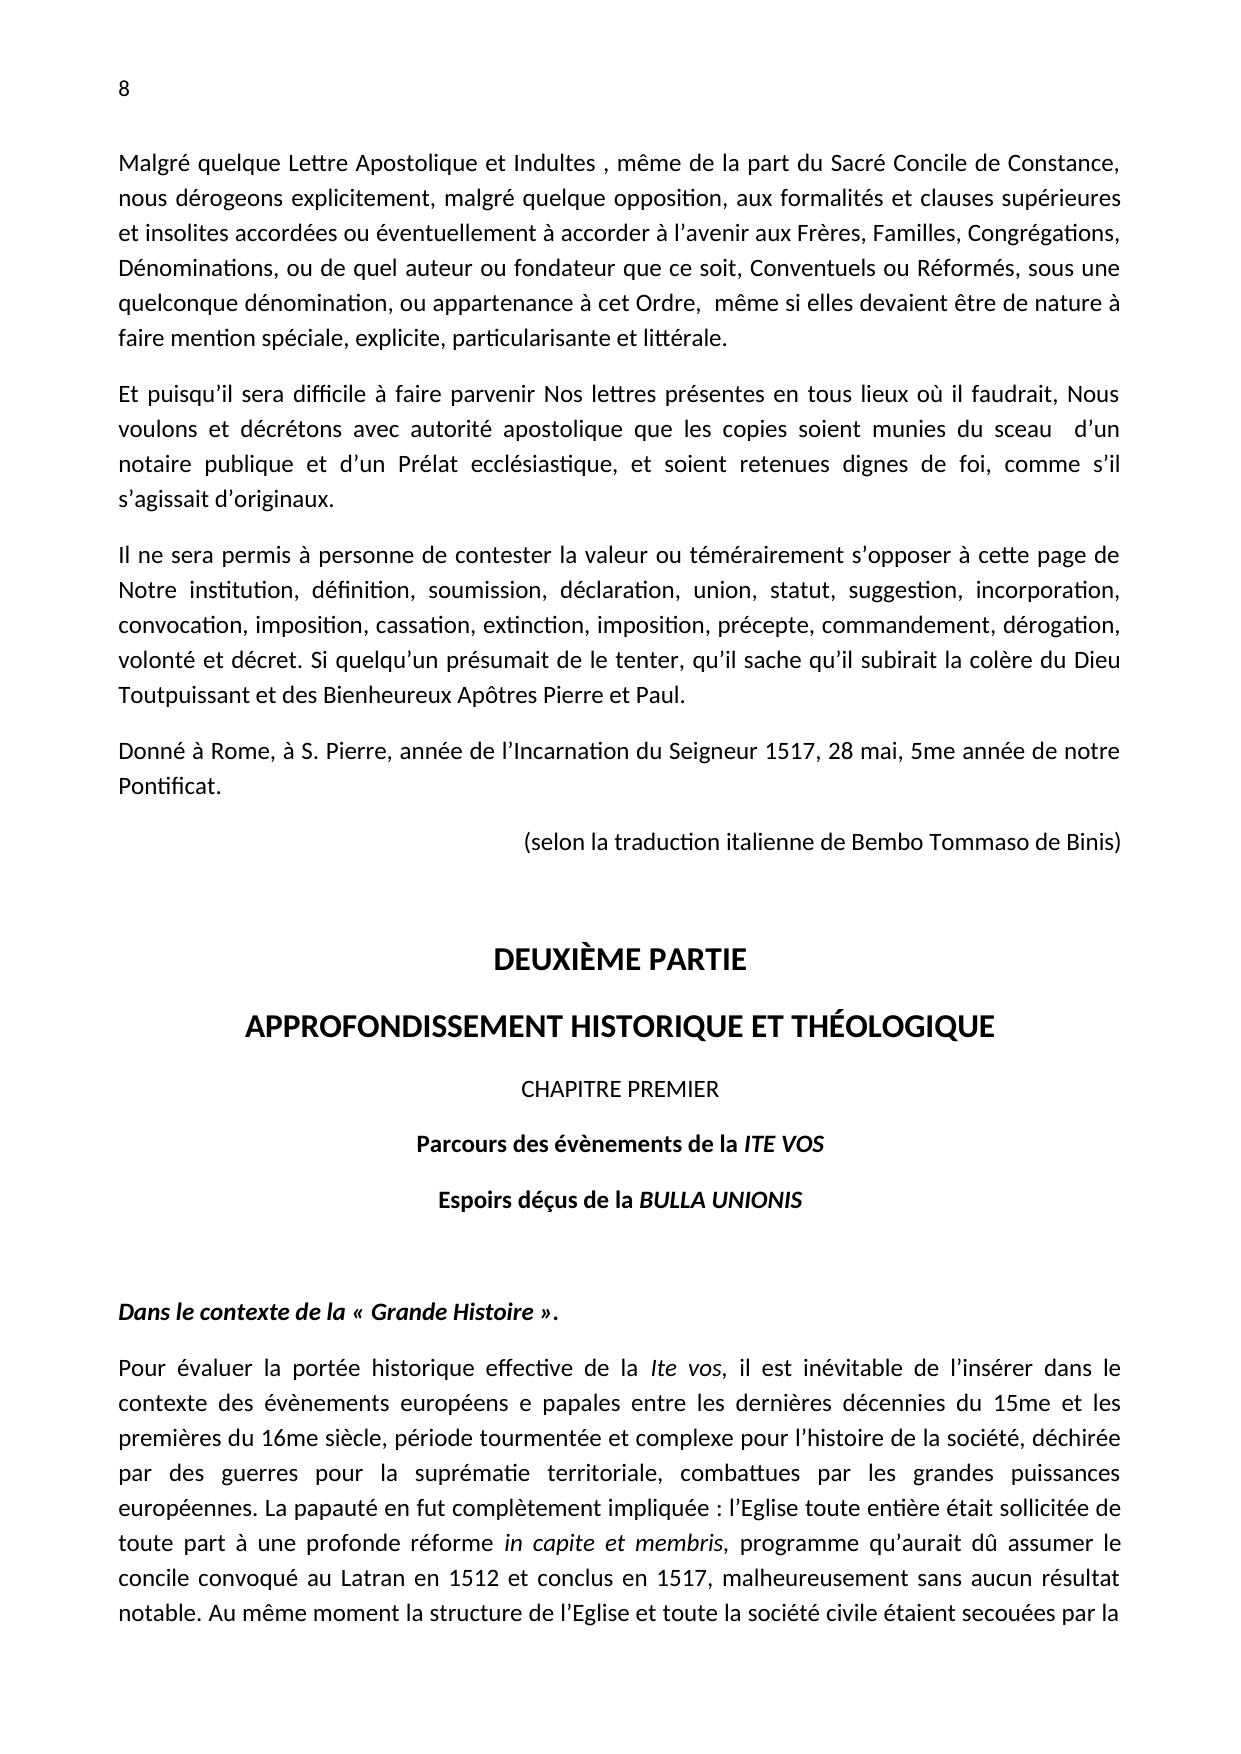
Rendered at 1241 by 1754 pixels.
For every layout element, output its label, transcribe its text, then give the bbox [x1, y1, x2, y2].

text Il ne sera permis à personne de contester la valeur ou témérairement s’opposer à cette page de Notre institution, définition, soumission, déclaration, union, statut, suggestion, incorporation, convocation, imposition, cassation, extinction, imposition, précepte, commandement, dérogation, volonté et décret. Si quelqu’un présumait de le tenter, qu’il sache qu’il subirait la colère du Dieu Toutpuissant et des Bienheureux Apôtres Pierre et Paul. [118, 539, 1122, 710]
text DEUXIÈME PARTIE [118, 938, 1122, 978]
text CHAPITRE PREMIER [118, 1073, 1122, 1103]
text Dans le contexte de la « Grande Histoire ». [118, 1296, 1122, 1327]
text Parcours des évènements de la ITE VOS [118, 1129, 1122, 1159]
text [118, 1352, 1122, 1627]
text Et puisqu’il sera difficile à faire parvenir Nos lettres présentes en tous lieux où il faudrait, Nous voulons et décrétons avec autorité apostolique que les copies soient munies du sceau d’un notaire publique et d’un Prélat ecclésiastique, et soient retenues dignes de foi, comme s’il s’agissait d’originaux. [118, 378, 1122, 514]
text Donné à Rome, à S. Pierre, année de l’Incarnation du Seigneur 1517, 28 mai, 5me année de notre Pontificat. [118, 735, 1122, 801]
text (selon la traduction italienne de Bembo Tommaso de Binis) [118, 826, 1122, 856]
text APPROFONDISSEMENT HISTORIQUE ET THÉOLOGIQUE [118, 1005, 1122, 1046]
text Espoirs déçus de la BULLA UNIONIS [118, 1184, 1122, 1215]
text Malgré quelque Lettre Apostolique et Indultes , même de la part du Sacré Concile de Constance, nous dérogeons explicitement, malgré quelque opposition, aux formalités et clauses supérieures et insolites accordées ou éventuellement à accorder à l’avenir aux Frères, Familles, Congrégations, Dénominations, ou de quel auteur ou fondateur que ce soit, Conventuels ou Réformés, sous une quelconque dénomination, ou appartenance à cet Ordre, même si elles devaient être de nature à faire mention spéciale, explicite, particularisante et littérale. [118, 148, 1122, 353]
